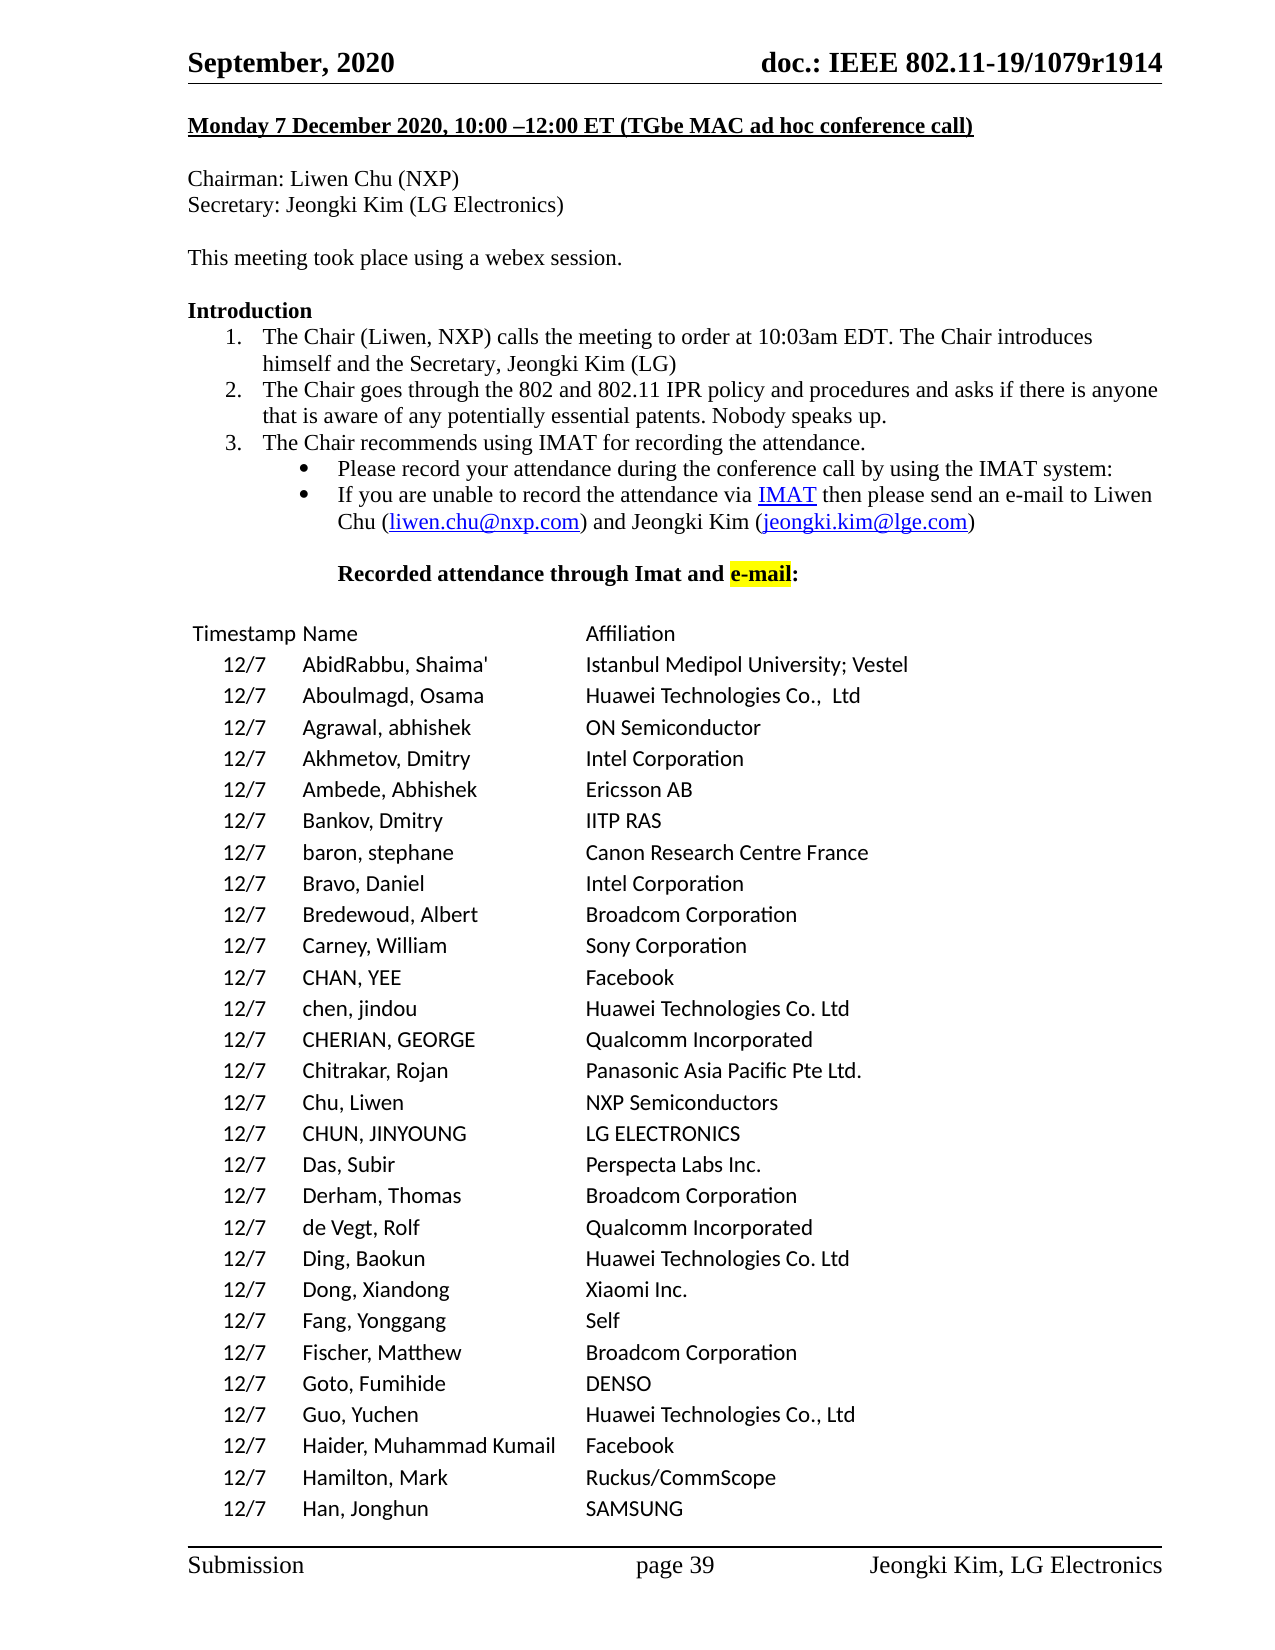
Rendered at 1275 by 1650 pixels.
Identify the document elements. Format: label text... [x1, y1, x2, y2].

text Secretary: Jeongki Kim (LG Electronics) [187, 192, 1162, 218]
text Recorded attendance through Imat and e-mail: [337, 534, 1162, 587]
text Chairman: Liwen Chu (NXP) [187, 165, 1162, 192]
text Introduction [187, 297, 1162, 323]
list Please record your attendance during the conference call by using the IMAT system: [300, 455, 1162, 481]
list The Chair recommends using IMAT for recording the attendance. [225, 429, 1162, 455]
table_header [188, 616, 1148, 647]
text Monday 7 December 2020, 10:00 –12:00 ET (TGbe MAC ad hoc conference call) [187, 112, 1162, 139]
list The Chair goes through the 802 and 802.11 IPR policy and procedures and asks if there is anyone that is aware of any potentially essential patents. Nobody speaks up. [225, 376, 1162, 429]
list If you are unable to record the attendance via IMAT then please send an e-mail to Liwen Chu (liwen.chu@nxp.com) and Jeongki Kim (jeongki.kim@lge.com) [300, 481, 1162, 534]
text This meeting took place using a webex session. [187, 244, 1162, 271]
list The Chair (Liwen, NXP) calls the meeting to order at 10:03am EDT. The Chair introduces himself and the Secretary, Jeongki Kim (LG) [225, 323, 1162, 376]
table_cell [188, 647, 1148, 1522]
